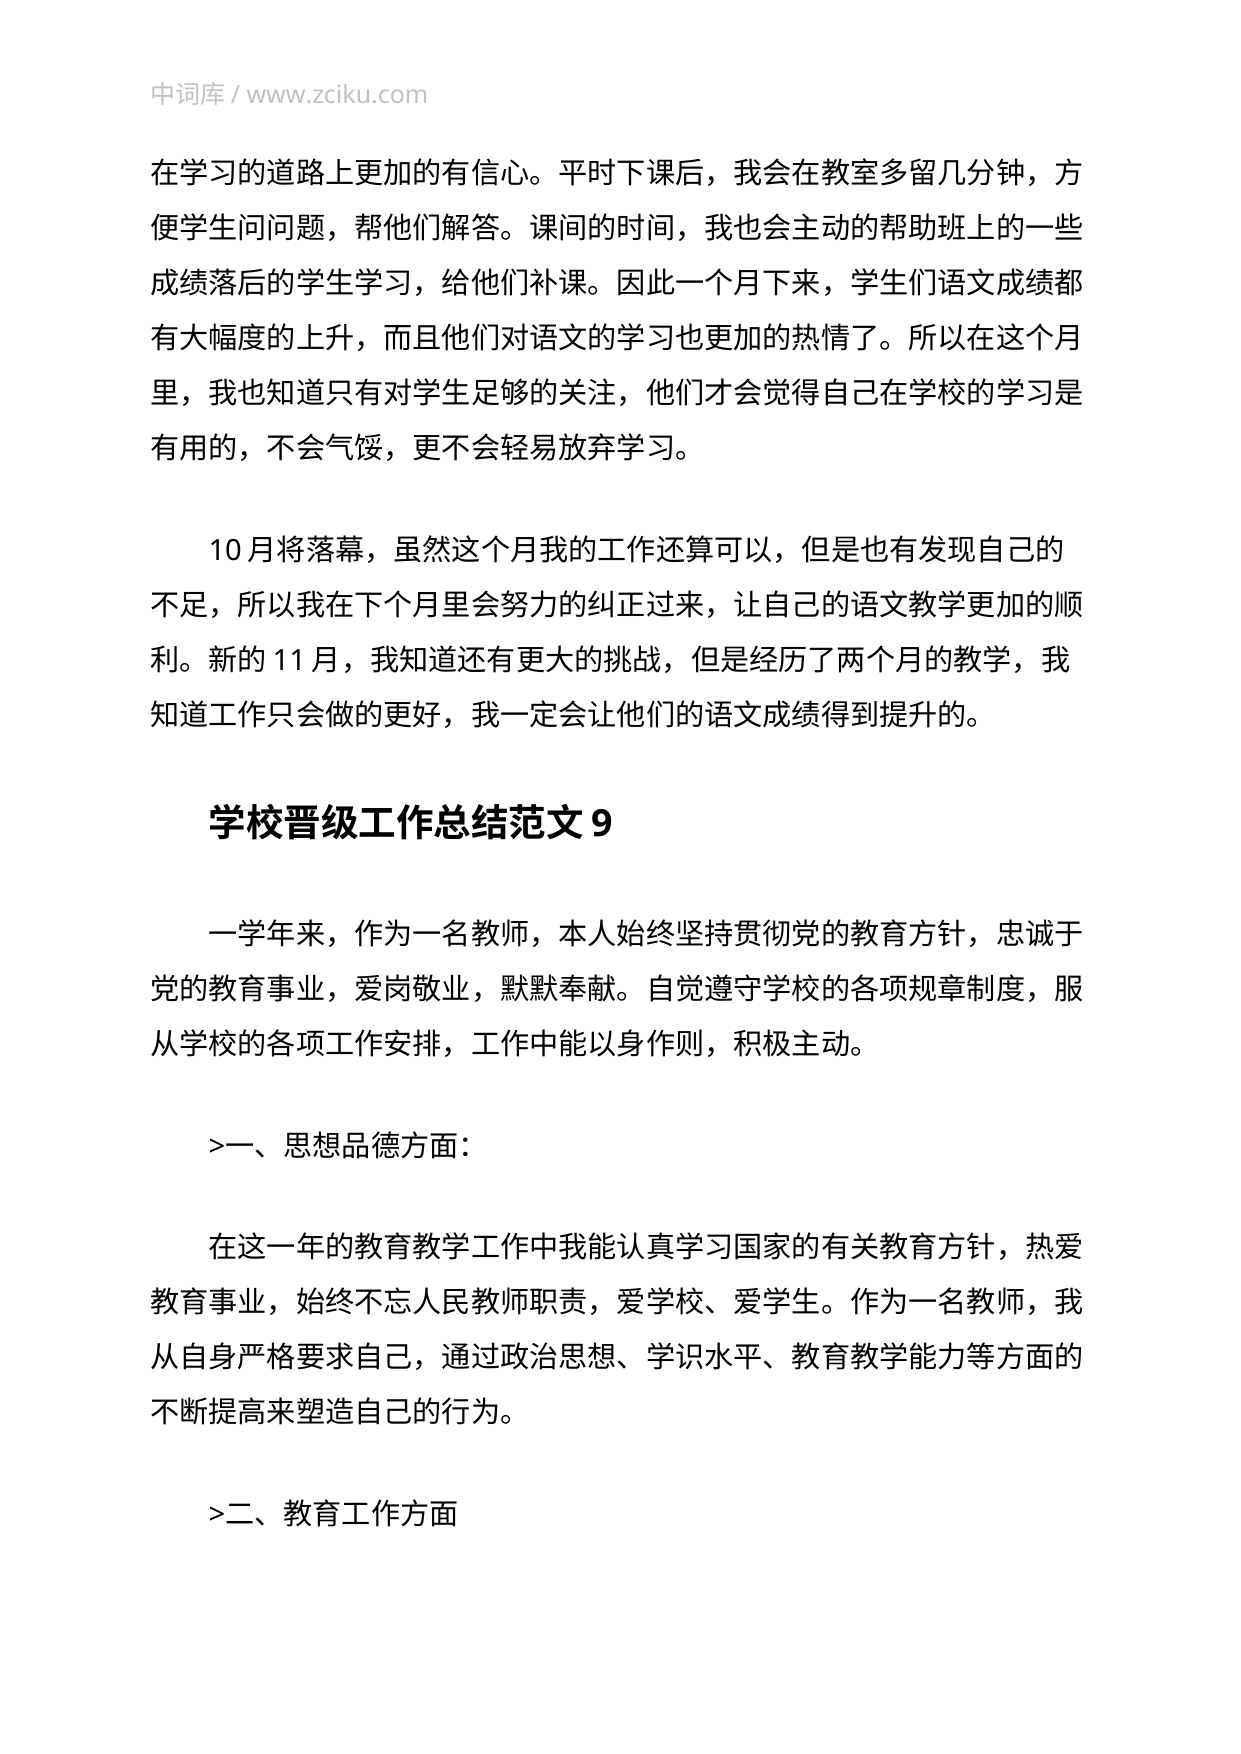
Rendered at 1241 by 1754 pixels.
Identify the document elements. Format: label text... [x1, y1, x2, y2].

text >一、思想品德方面： [150, 1122, 1090, 1164]
text 10月将落幕，虽然这个月我的工作还算可以，但是也有发现自己的不足，所以我在下个月里会努力的纠正过来，让自己的语文教学更加的顺利。新的11月，我知道还有更大的挑战，但是经历了两个月的教学，我知道工作只会做的更好，我一定会让他们的语文成绩得到提升的。 [150, 526, 1090, 733]
text 在这一年的教育教学工作中我能认真学习国家的有关教育方针，热爱教育事业，始终不忘人民教师职责，爱学校、爱学生。作为一名教师，我从自身严格要求自己，通过政治思想、学识水平、教育教学能力等方面的不断提高来塑造自己的行为。 [150, 1224, 1090, 1431]
text 学校晋级工作总结范文9 [150, 793, 1090, 847]
text >二、教育工作方面 [150, 1491, 1090, 1533]
text 一学年来，作为一名教师，本人始终坚持贯彻党的教育方针，忠诚于党的教育事业，爱岗敬业，默默奉献。自觉遵守学校的各项规章制度，服从学校的各项工作安排，工作中能以身作则，积极主动。 [150, 911, 1090, 1063]
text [150, 150, 1090, 467]
